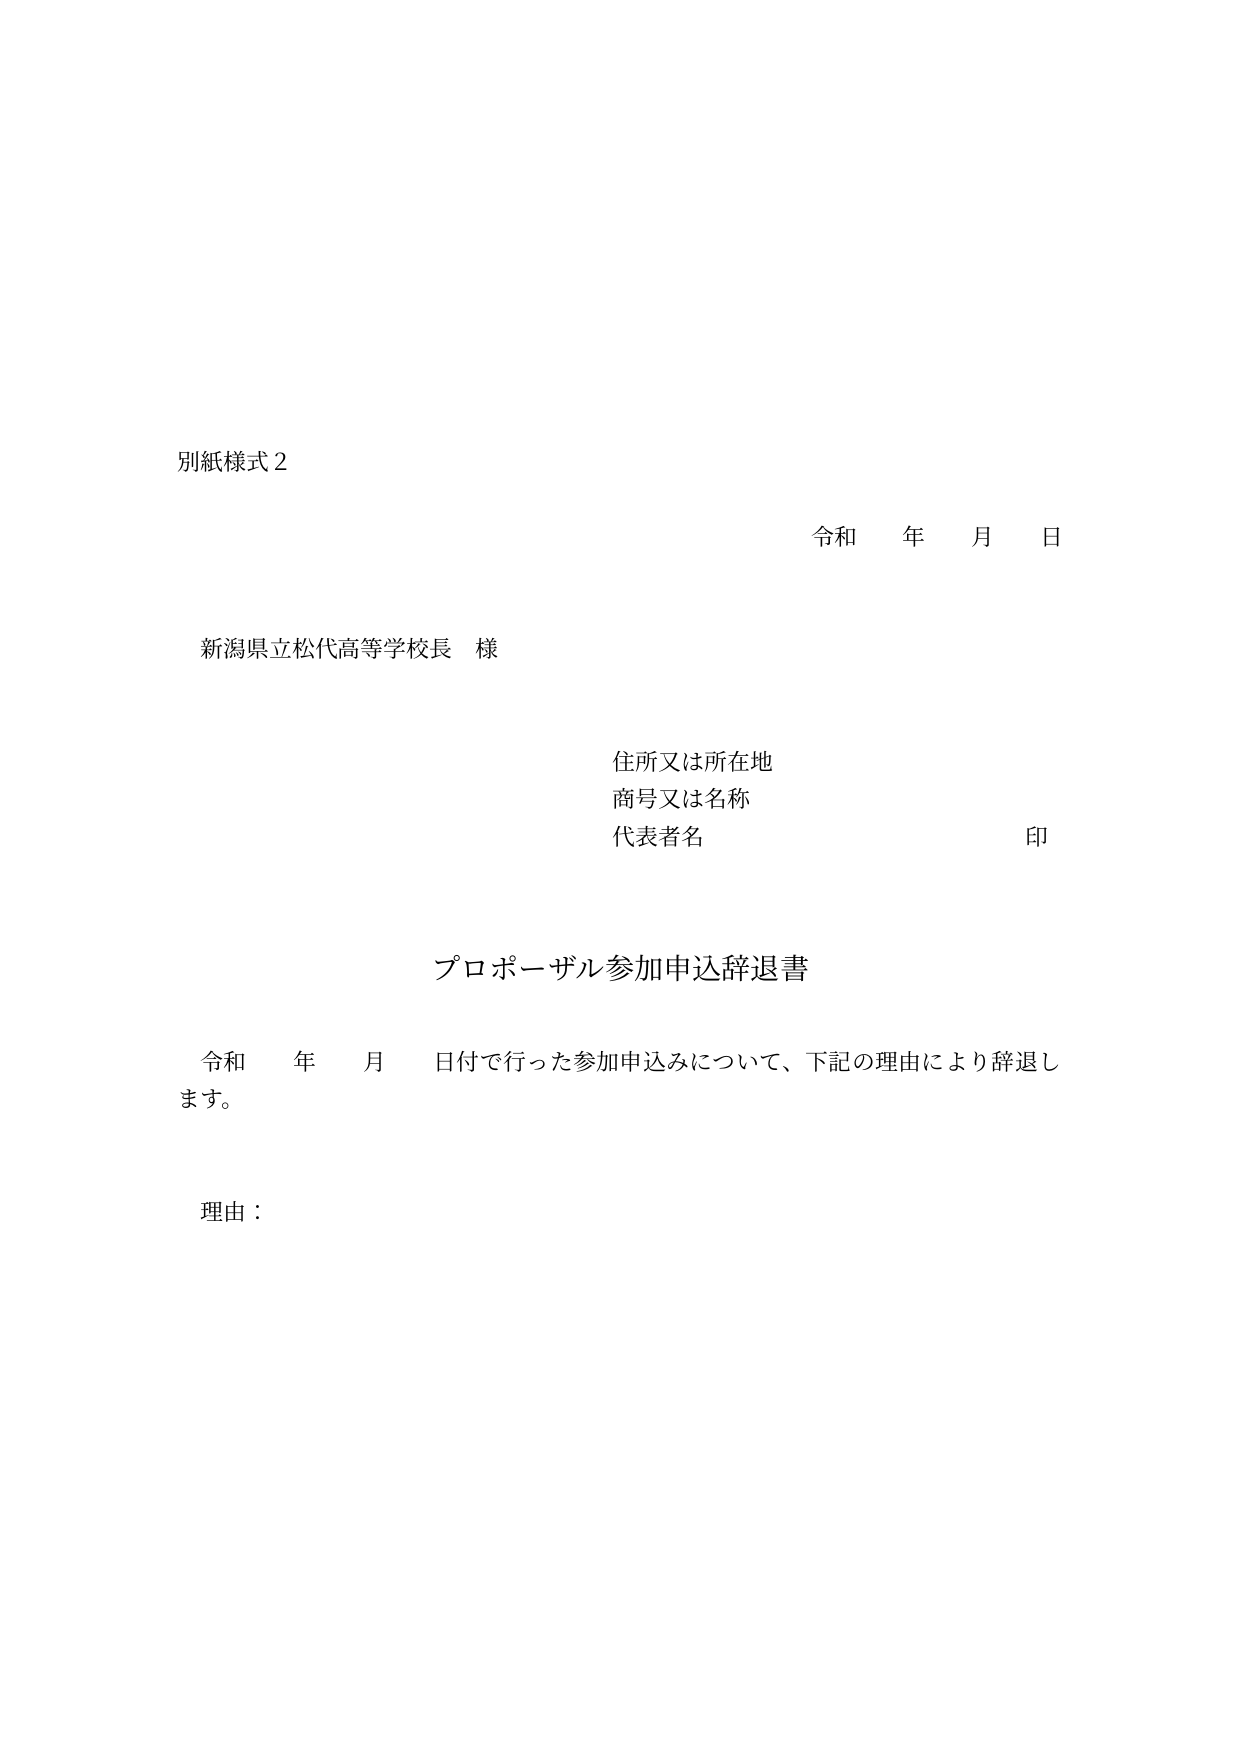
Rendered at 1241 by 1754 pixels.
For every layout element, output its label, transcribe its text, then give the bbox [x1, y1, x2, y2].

text 住所又は所在地 [177, 742, 1063, 779]
text プロポーザル参加申込辞退書 [177, 929, 1063, 1004]
text 代表者名 印 [177, 817, 1063, 854]
text 別紙様式２ [177, 442, 1063, 479]
text 商号又は名称 [177, 779, 1063, 817]
text 新潟県立松代高等学校長 様 [177, 629, 1063, 667]
text 令和 年 月 日付で行った参加申込みについて、下記の理由により辞退します。 [177, 1042, 1063, 1117]
text 令和 年 月 日 [177, 517, 1063, 554]
text 理由： [177, 1192, 1063, 1229]
